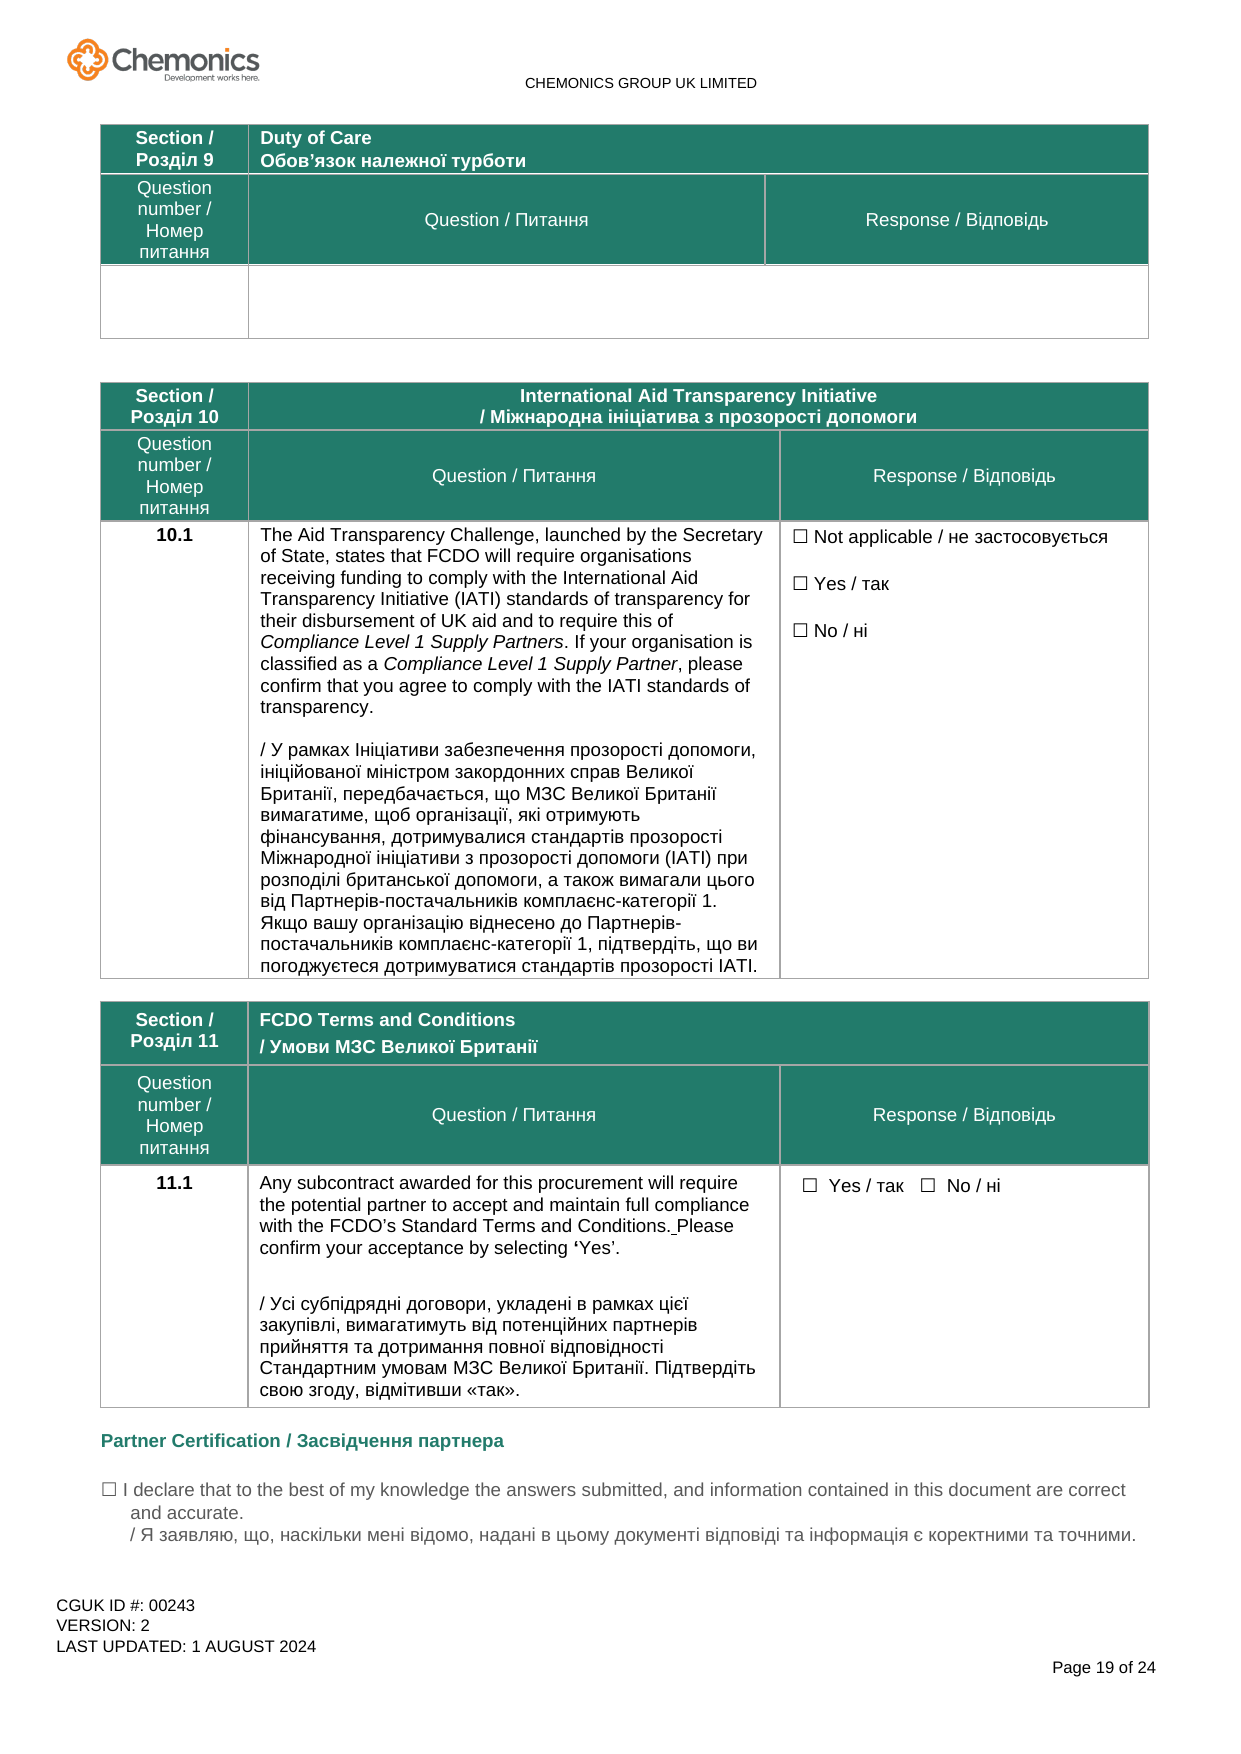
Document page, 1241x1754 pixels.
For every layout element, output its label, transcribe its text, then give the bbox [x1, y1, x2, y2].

table_header FCDO Terms and Conditions / Умови МЗС Великої Британії [249, 1002, 1148, 1064]
table_cell The Aid Transparency Challenge, launched by the Secretary of State, states that FCDO will require organisations receiving funding to comply with the International Aid Transparency Initiative (IATI) standards of transparency for their disbursement of UK aid and to require this of Compliance Level 1 Supply Partners. If your organisation is classified as a Compliance Level 1 Supply Partner, please confirm that you agree to comply with the IATI standards of transparency. / У рамках Ініціативи забезпечення прозорості допомоги, ініційованої міністром закордонних справ Великої Британії, передбачається, що МЗС Великої Британії вимагатиме, щоб організації, які отримують фінансування, дотримувалися стандартів прозорості Міжнародної ініціативи з прозорості допомоги (IATI) при розподілі британської допомоги, а також вимагали цього від Партнерів-постачальників комплаєнс-категорії 1. Якщо вашу організацію віднесено до Партнерів-постачальників комплаєнс-категорії 1, підтвердіть, що ви погоджуєтеся дотримуватися стандартів прозорості IATI. [249, 522, 779, 978]
table_cell Question number / Номер питання [101, 1066, 247, 1164]
table_header Section / Розділ 10 [101, 383, 248, 429]
table_cell Response / Відповідь [781, 1066, 1148, 1164]
table_cell Question / Питання [249, 431, 779, 520]
table_cell Question number / Номер питання [101, 175, 248, 264]
table_cell Question / Питання [249, 1066, 779, 1164]
table_cell Question / Питання [249, 175, 764, 264]
table_cell Response / Відповідь [781, 431, 1148, 520]
picture [65, 36, 261, 90]
table_cell 11.1 [101, 1166, 247, 1407]
table_header Duty of Care Обов’язок належної турботи [249, 125, 1148, 173]
text Partner Certification / Засвідчення партнера [101, 1430, 1156, 1451]
table_cell ☐ Yes / так ☐ No / ні [781, 1166, 1148, 1407]
table_cell Response / Відповідь [766, 175, 1148, 264]
table_cell 10.1 [101, 522, 248, 978]
table_cell Question number / Номер питання [101, 431, 248, 520]
table_cell Not applicable / не застосовується Yes / так No / ні [781, 522, 1148, 978]
table_header Section / Розділ 11 [101, 1002, 247, 1064]
table_cell [249, 266, 1148, 337]
text I declare that to the best of my knowledge the answers submitted, and information contained in this document are correct and accurate. [101, 1476, 1156, 1523]
table_header International Aid Transparency Initiative / Міжнародна ініціатива з прозорості допомоги [249, 383, 1148, 429]
text / Я заявляю, що, наскільки мені відомо, надані в цьому документі відповіді та інформація є коректними та точними. [130, 1523, 1156, 1545]
table_cell Any subcontract awarded for this procurement will require the potential partner to accept and maintain full compliance with the FCDO’s Standard Terms and Conditions. Please confirm your acceptance by selecting ‘Yes’. / Усі субпідрядні договори, укладені в рамках цієї закупівлі, вимагатимуть від потенційних партнерів прийняття та дотримання повної відповідності Стандартним умовам МЗС Великої Британії. Підтвердіть свою згоду, відмітивши «так». [249, 1166, 779, 1407]
table_header Section / Розділ 9 [101, 125, 248, 173]
